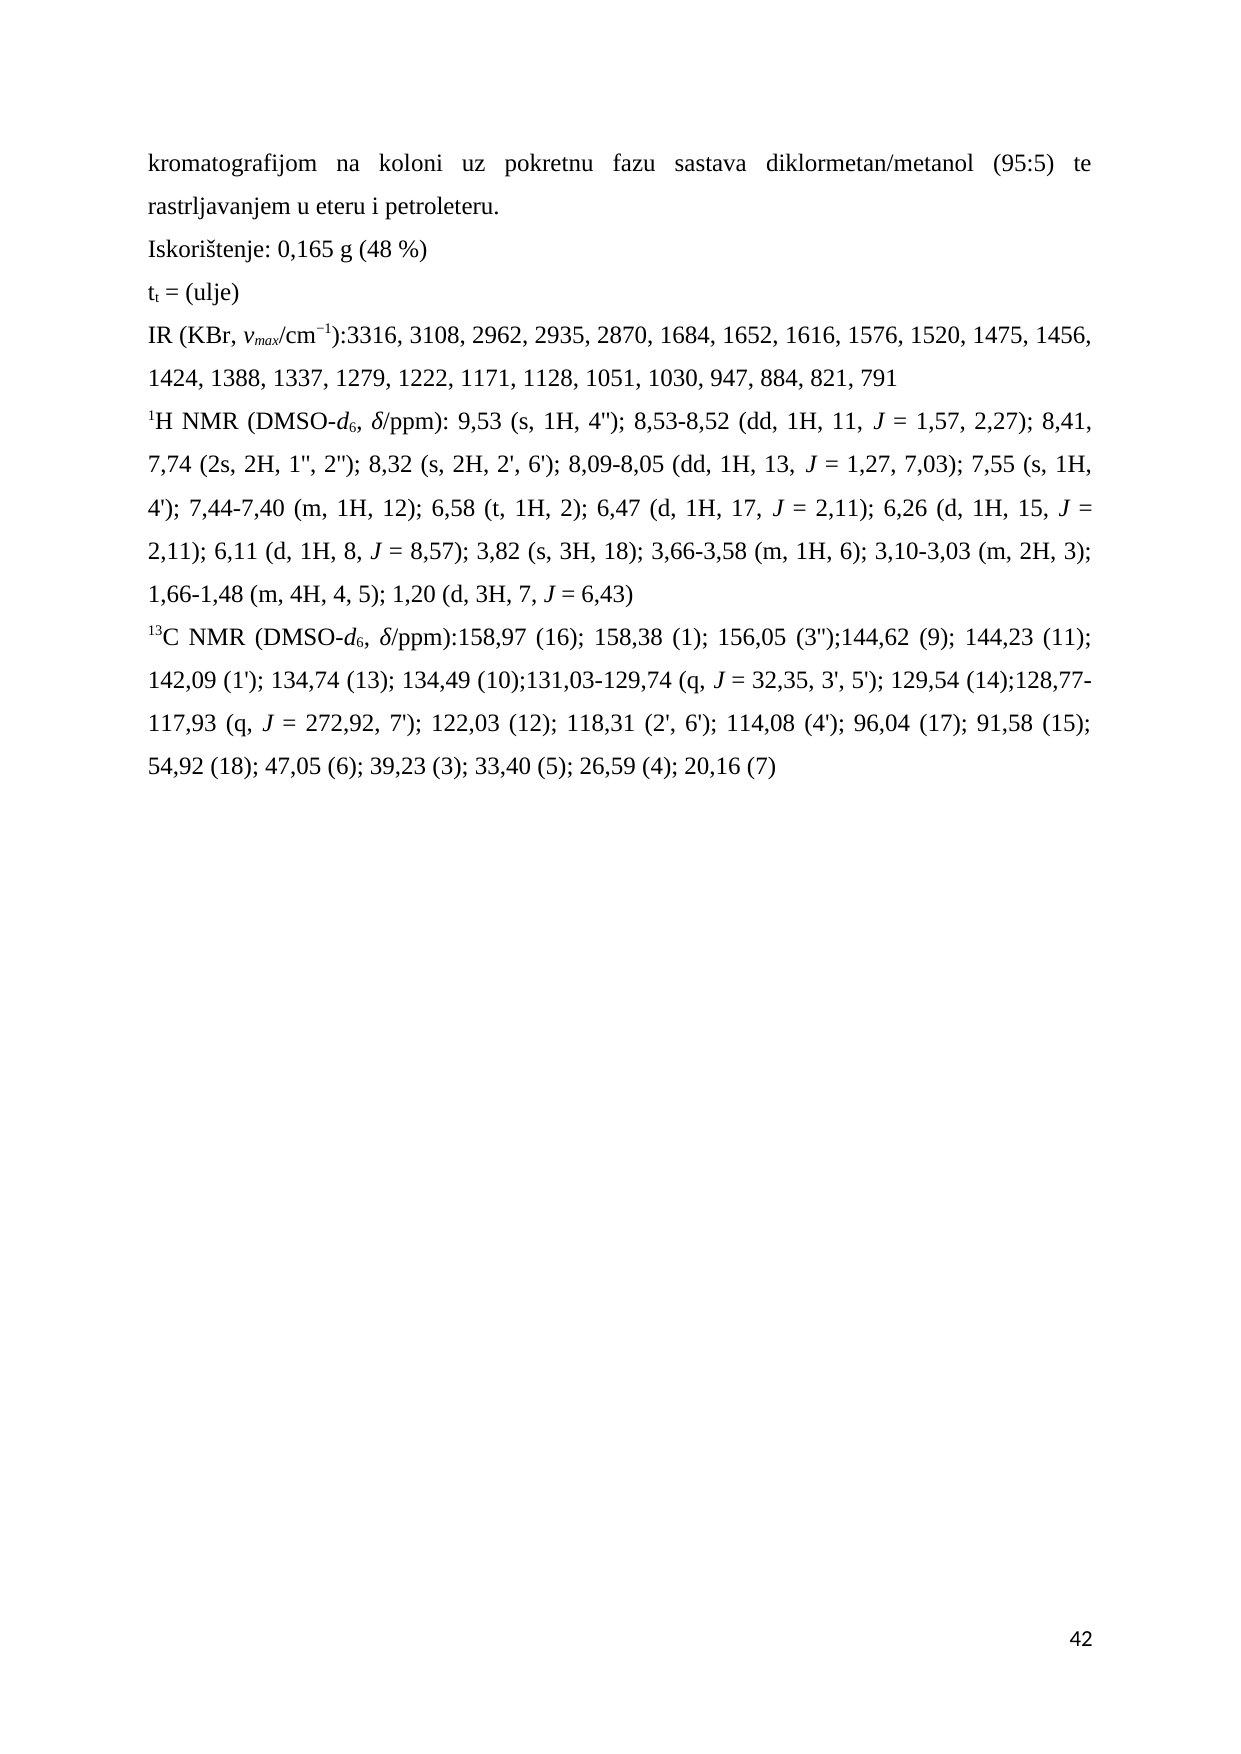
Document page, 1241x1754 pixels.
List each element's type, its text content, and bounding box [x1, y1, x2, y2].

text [148, 148, 1092, 219]
text tt = (ulje) [148, 277, 1092, 306]
text 1H NMR (DMSO-d6, δ/ppm): 9,53 (s, 1H, 4''); 8,53-8,52 (dd, 1H, 11, J = 1,57, 2,27); 8,41, 7,74 (2s, 2H, 1'', 2''); 8,32 (s, 2H, 2', 6'); 8,09-8,05 (dd, 1H, 13, J = 1,27, 7,03); 7,55 (s, 1H, 4'); 7,44-7,40 (m, 1H, 12); 6,58 (t, 1H, 2); 6,47 (d, 1H, 17, J = 2,11); 6,26 (d, 1H, 15, J = 2,11); 6,11 (d, 1H, 8, J = 8,57); 3,82 (s, 3H, 18); 3,66-3,58 (m, 1H, 6); 3,10-3,03 (m, 2H, 3); 1,66-1,48 (m, 4H, 4, 5); 1,20 (d, 3H, 7, J = 6,43) [148, 406, 1092, 608]
text Iskorištenje: 0,165 g (48 %) [148, 234, 1092, 263]
text IR (KBr, νmax/cm−1):3316, 3108, 2962, 2935, 2870, 1684, 1652, 1616, 1576, 1520, 1475, 1456, 1424, 1388, 1337, 1279, 1222, 1171, 1128, 1051, 1030, 947, 884, 821, 791 [148, 320, 1092, 392]
text 13C NMR (DMSO-d6, δ/ppm):158,97 (16); 158,38 (1); 156,05 (3'');144,62 (9); 144,23 (11); 142,09 (1'); 134,74 (13); 134,49 (10);131,03-129,74 (q, J = 32,35, 3', 5'); 129,54 (14);128,77-117,93 (q, J = 272,92, 7'); 122,03 (12); 118,31 (2', 6'); 114,08 (4'); 96,04 (17); 91,58 (15); 54,92 (18); 47,05 (6); 39,23 (3); 33,40 (5); 26,59 (4); 20,16 (7) [148, 622, 1092, 780]
